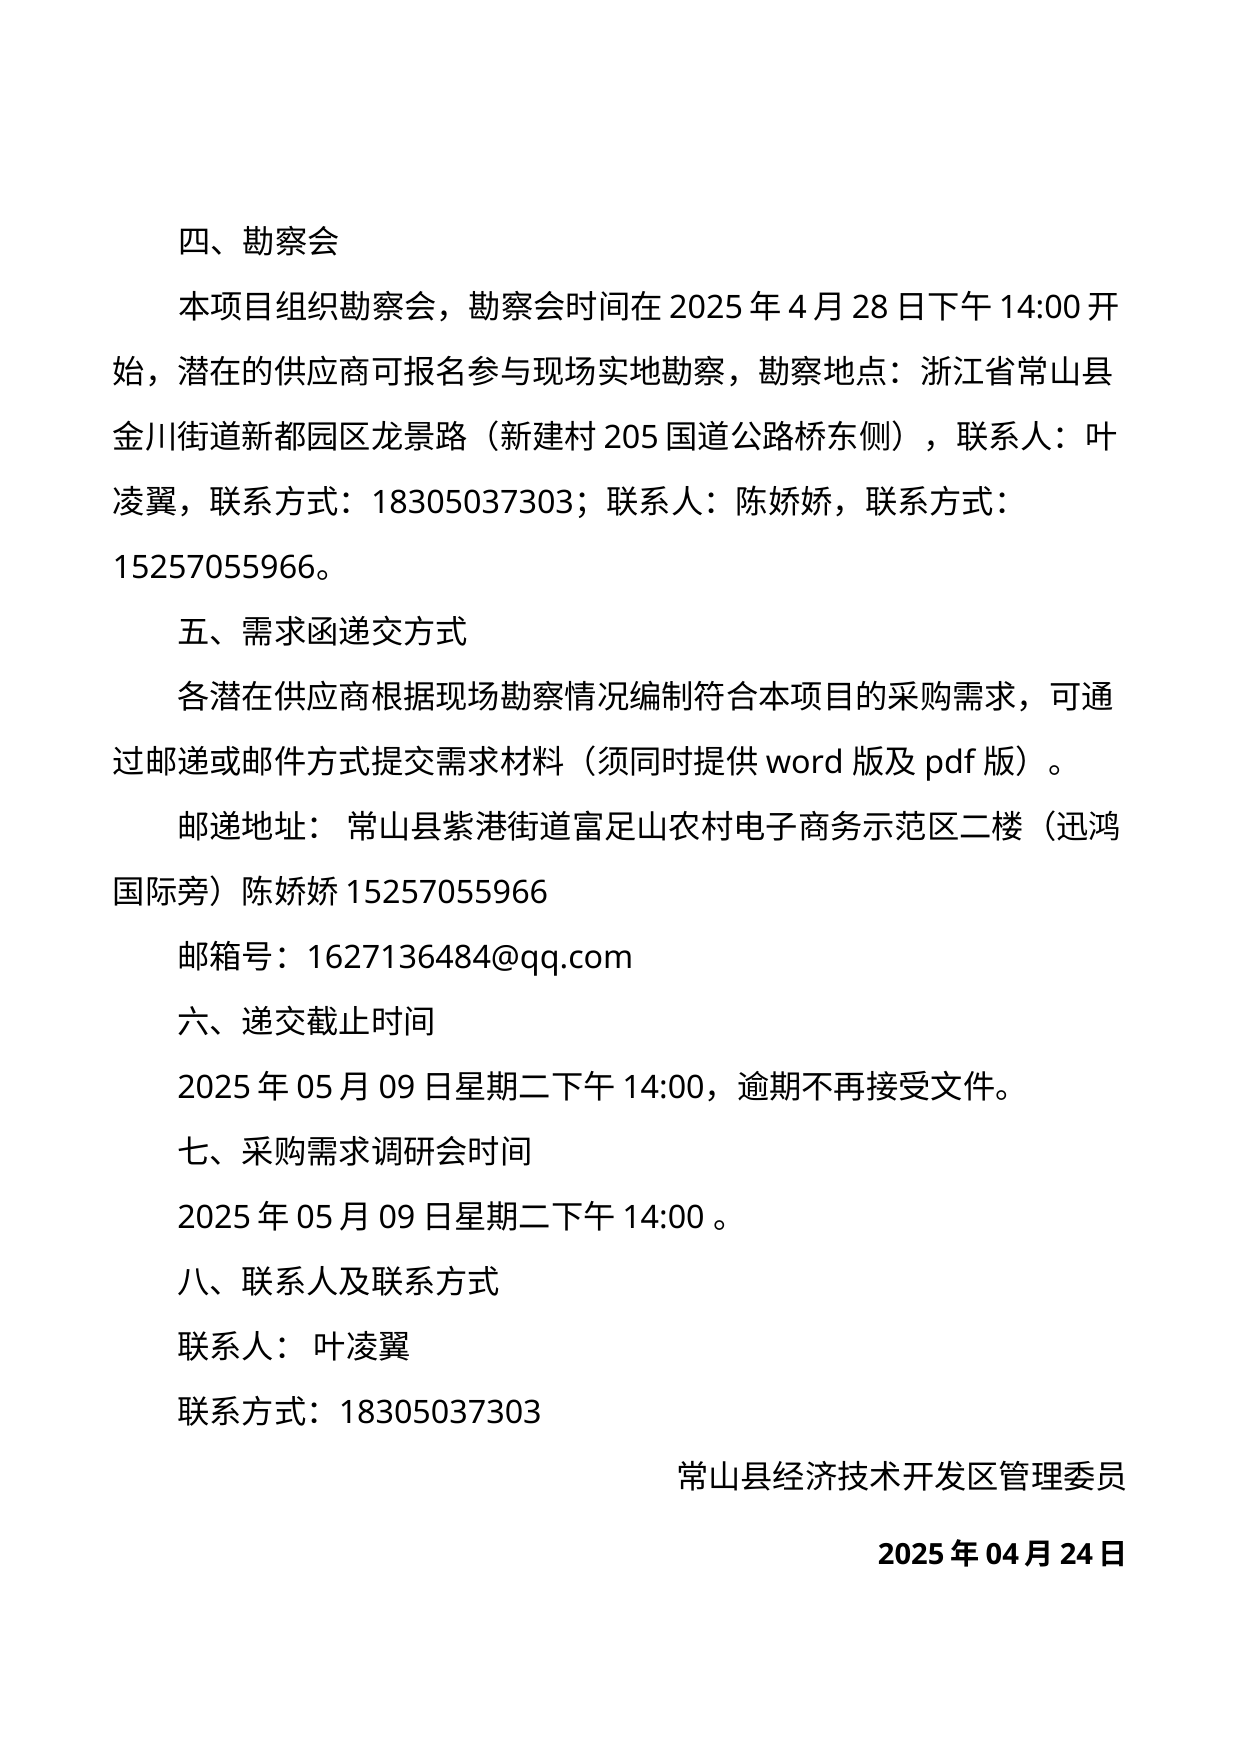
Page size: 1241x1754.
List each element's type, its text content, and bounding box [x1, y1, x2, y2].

text 六、递交截止时间 [112, 987, 1128, 1052]
text 2025年05月09日星期二下午14:00，逾期不再接受文件。 [112, 1052, 1128, 1117]
list 四、勘察会 [113, 207, 1128, 272]
text 联系人： 叶凌翼 [112, 1312, 1128, 1377]
text 2025年05月09日星期二下午14:00 。 [112, 1182, 1128, 1247]
text 常山县经济技术开发区管理委员 [112, 1442, 1128, 1507]
text 联系方式：18305037303 [112, 1377, 1128, 1442]
text 邮箱号：1627136484@qq.com [112, 922, 1128, 987]
text 2025年04月24日 [112, 1519, 1128, 1584]
text 七、采购需求调研会时间 [112, 1117, 1128, 1182]
text 五、需求函递交方式 [112, 597, 1128, 662]
text 邮递地址： 常山县紫港街道富足山农村电子商务示范区二楼（迅鸿国际旁）陈娇娇15257055966 [112, 792, 1128, 922]
text 各潜在供应商根据现场勘察情况编制符合本项目的采购需求，可通过邮递或邮件方式提交需求材料（须同时提供 word 版及 pdf 版）。 [112, 662, 1128, 792]
list 本项目组织勘察会，勘察会时间在2025年4月28日下午14:00开 [178, 272, 1128, 337]
text 八、联系人及联系方式 [112, 1247, 1128, 1312]
list 始，潜在的供应商可报名参与现场实地勘察，勘察地点：浙江省常山县金川街道新都园区龙景路（新建村205国道公路桥东侧），联系人：叶凌翼，联系方式：18305037303；联系人：陈娇娇，联系方式：15257055966。 [112, 337, 1128, 597]
